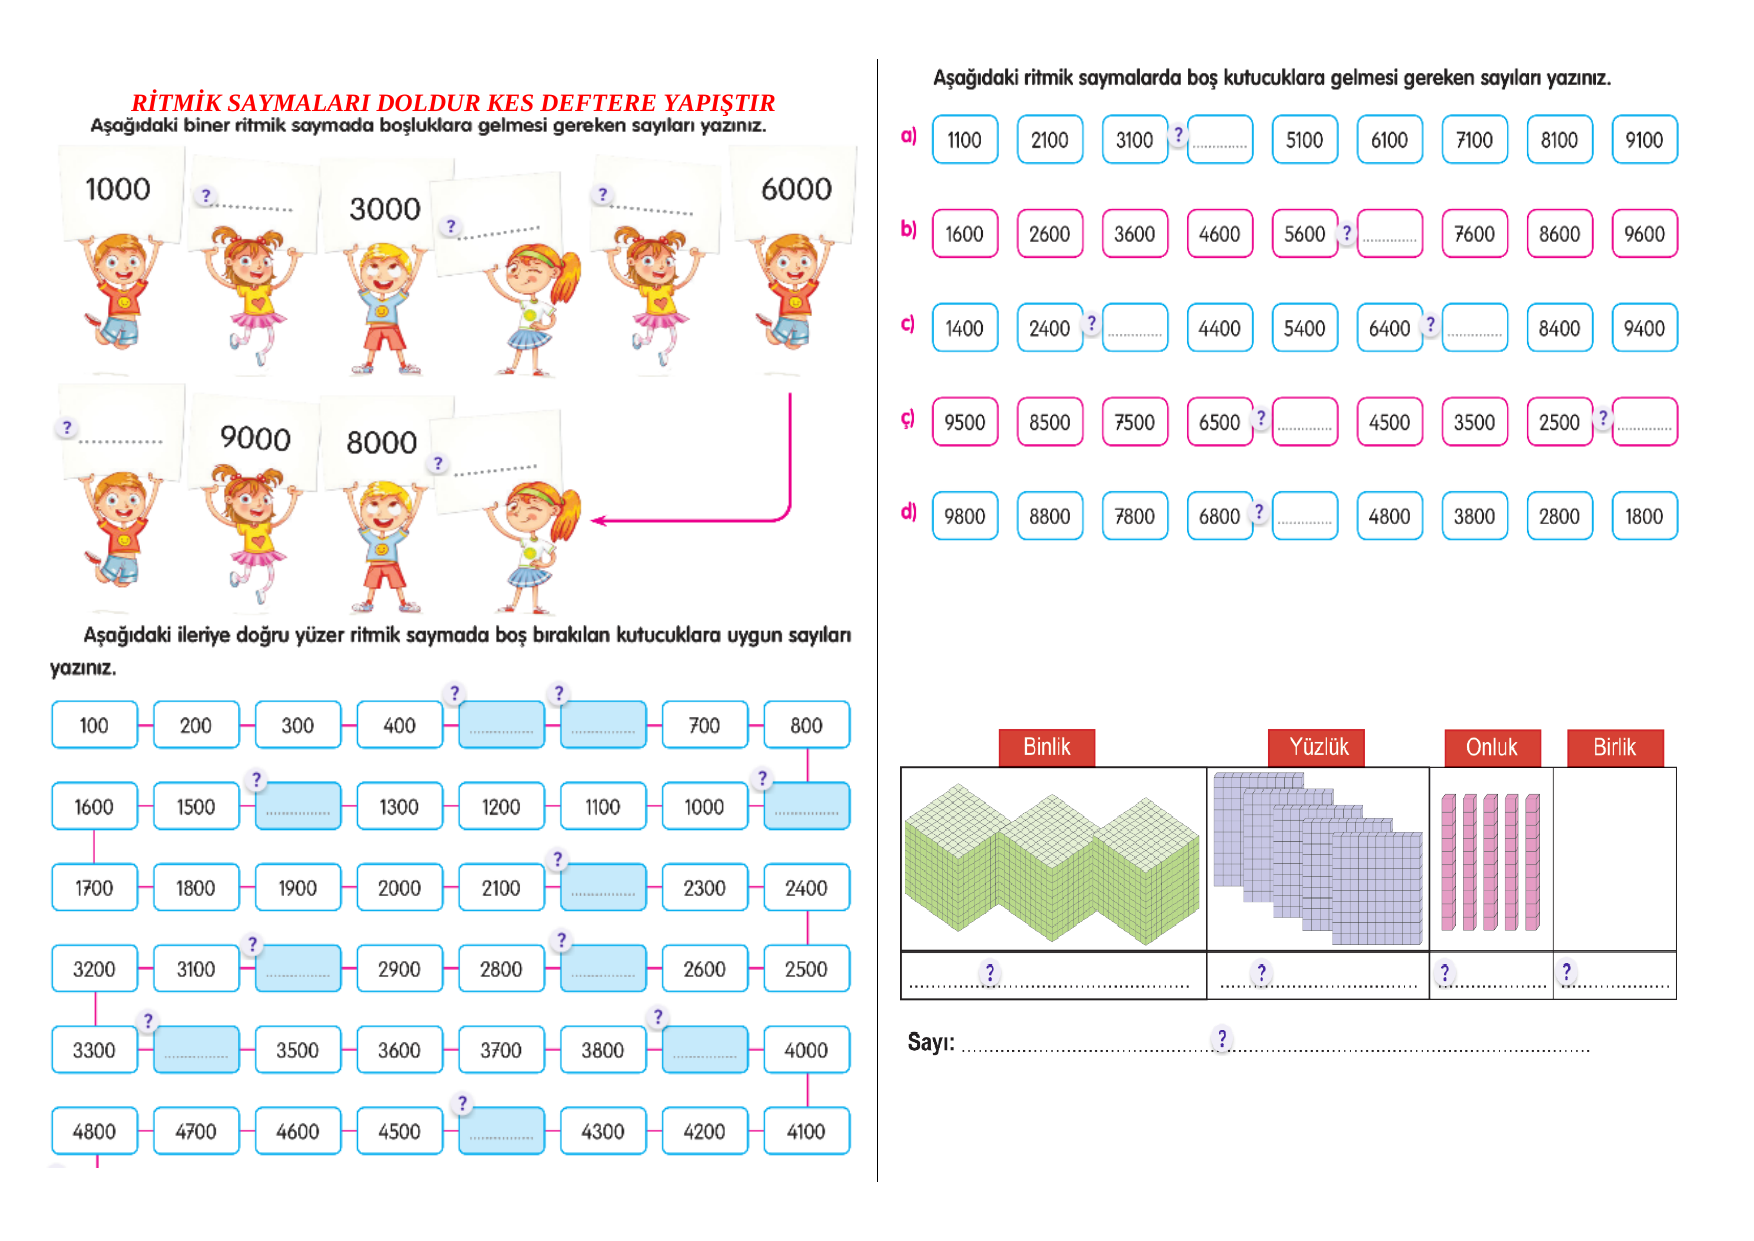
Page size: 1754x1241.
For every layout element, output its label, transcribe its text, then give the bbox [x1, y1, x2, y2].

picture [44, 116, 863, 1168]
picture [891, 59, 1685, 552]
picture [891, 724, 1685, 1060]
text RİTMİK SAYMALARI DOLDUR KES DEFTERE YAPIŞTIR [44, 88, 862, 116]
